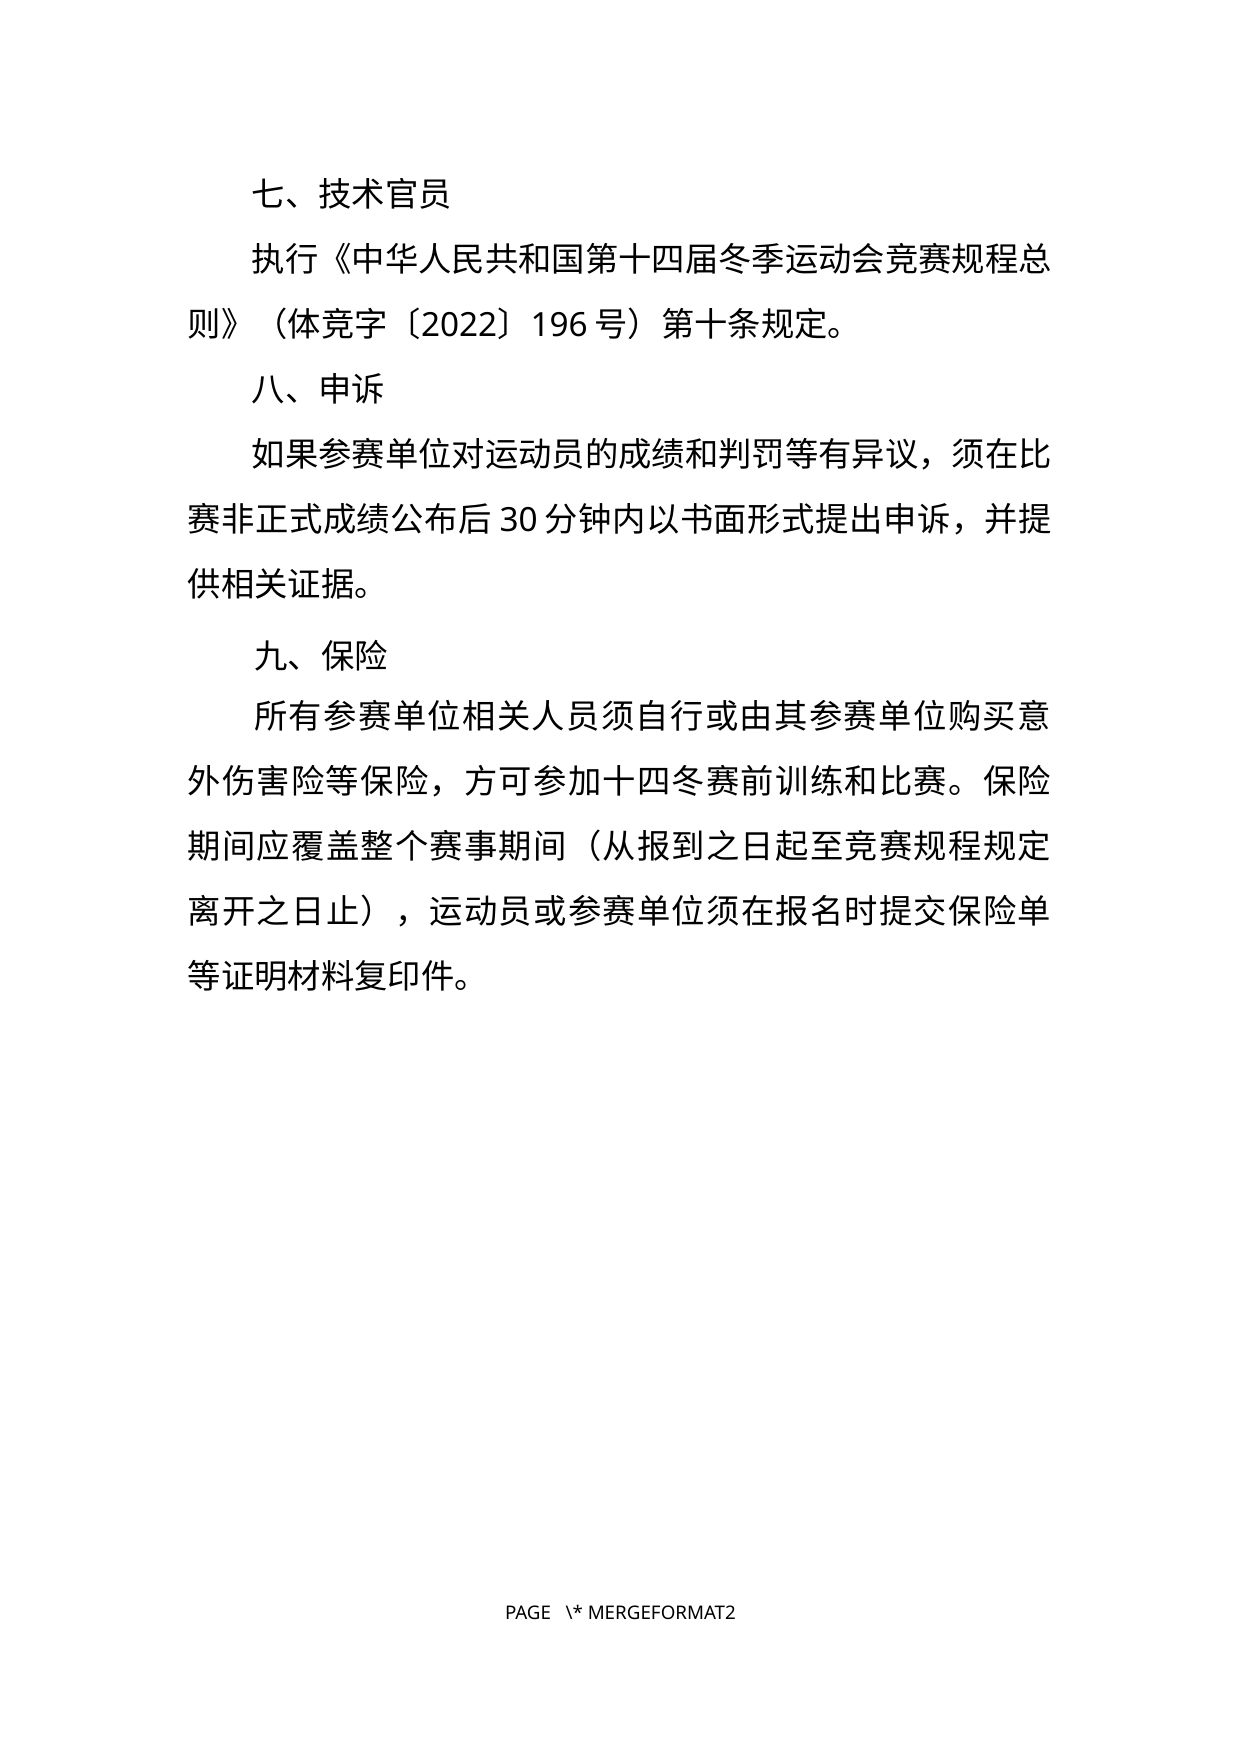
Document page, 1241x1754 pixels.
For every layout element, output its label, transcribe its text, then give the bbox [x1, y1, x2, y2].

text 八、申诉 [187, 355, 1053, 420]
text 执行《中华人民共和国第十四届冬季运动会竞赛规程总则》（体竞字〔2022〕196号）第十条规定。 [187, 225, 1053, 355]
text 九、保险 [187, 615, 1053, 681]
text 所有参赛单位相关人员须自行或由其参赛单位购买意外伤害险等保险，方可参加十四冬赛前训练和比赛。保险期间应覆盖整个赛事期间（从报到之日起至竞赛规程规定离开之日止），运动员或参赛单位须在报名时提交保险单等证明材料复印件。 [187, 681, 1053, 1006]
text 七、技术官员 [187, 160, 1053, 225]
text 如果参赛单位对运动员的成绩和判罚等有异议，须在比赛非正式成绩公布后30分钟内以书面形式提出申诉，并提供相关证据。 [187, 420, 1053, 615]
